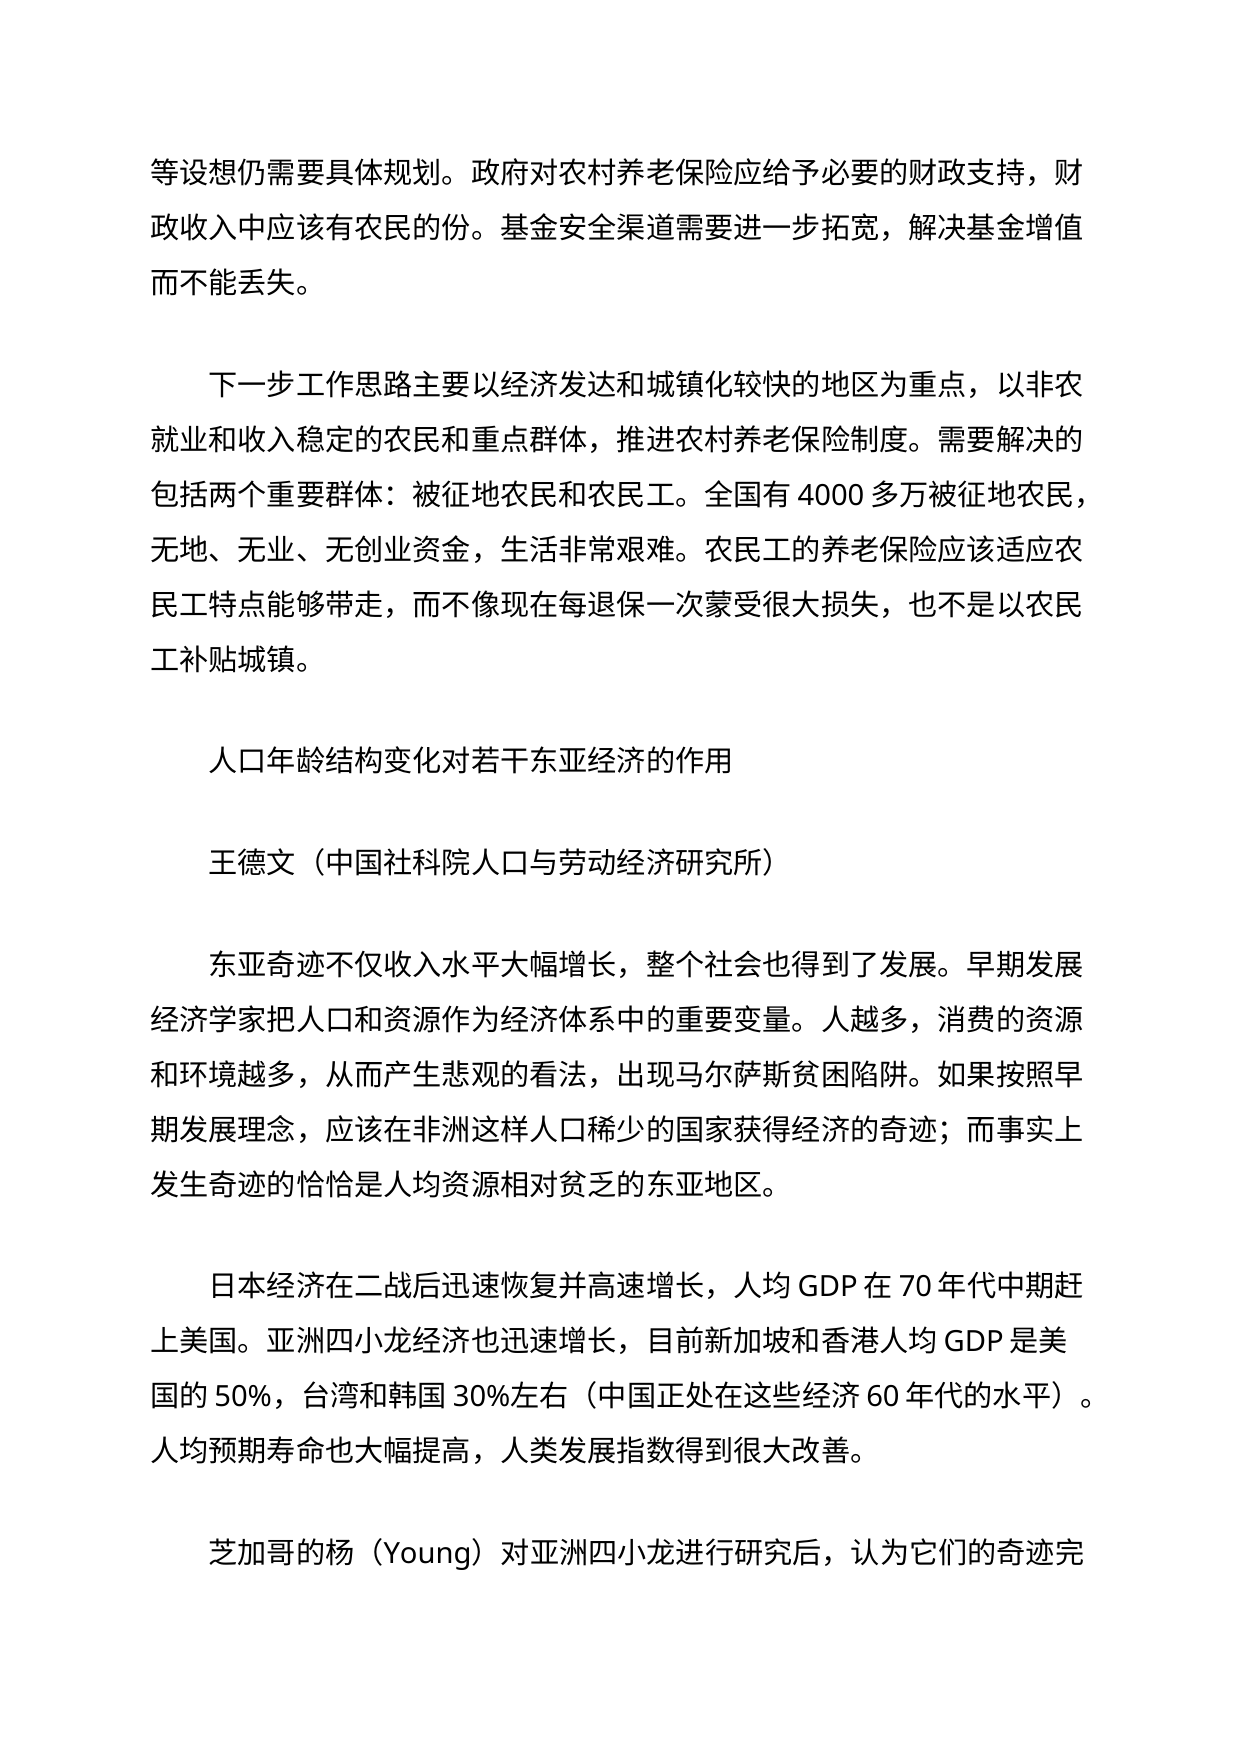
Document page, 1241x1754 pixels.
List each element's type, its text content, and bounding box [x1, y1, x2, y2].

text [150, 150, 1090, 302]
text 王德文（中国社科院人口与劳动经济研究所） [150, 840, 1090, 882]
text 人口年龄结构变化对若干东亚经济的作用 [150, 738, 1090, 780]
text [150, 1529, 1090, 1572]
text 东亚奇迹不仅收入水平大幅增长，整个社会也得到了发展。早期发展经济学家把人口和资源作为经济体系中的重要变量。人越多，消费的资源和环境越多，从而产生悲观的看法，出现马尔萨斯贫困陷阱。如果按照早期发展理念，应该在非洲这样人口稀少的国家获得经济的奇迹；而事实上发生奇迹的恰恰是人均资源相对贫乏的东亚地区。 [150, 941, 1090, 1203]
text 下一步工作思路主要以经济发达和城镇化较快的地区为重点，以非农就业和收入稳定的农民和重点群体，推进农村养老保险制度。需要解决的包括两个重要群体：被征地农民和农民工。全国有4000多万被征地农民，无地、无业、无创业资金，生活非常艰难。农民工的养老保险应该适应农民工特点能够带走，而不像现在每退保一次蒙受很大损失，也不是以农民工补贴城镇。 [150, 362, 1090, 678]
text 日本经济在二战后迅速恢复并高速增长，人均GDP在70年代中期赶上美国。亚洲四小龙经济也迅速增长，目前新加坡和香港人均GDP是美国的50%，台湾和韩国30%左右（中国正处在这些经济60年代的水平）。人均预期寿命也大幅提高，人类发展指数得到很大改善。 [150, 1263, 1090, 1470]
